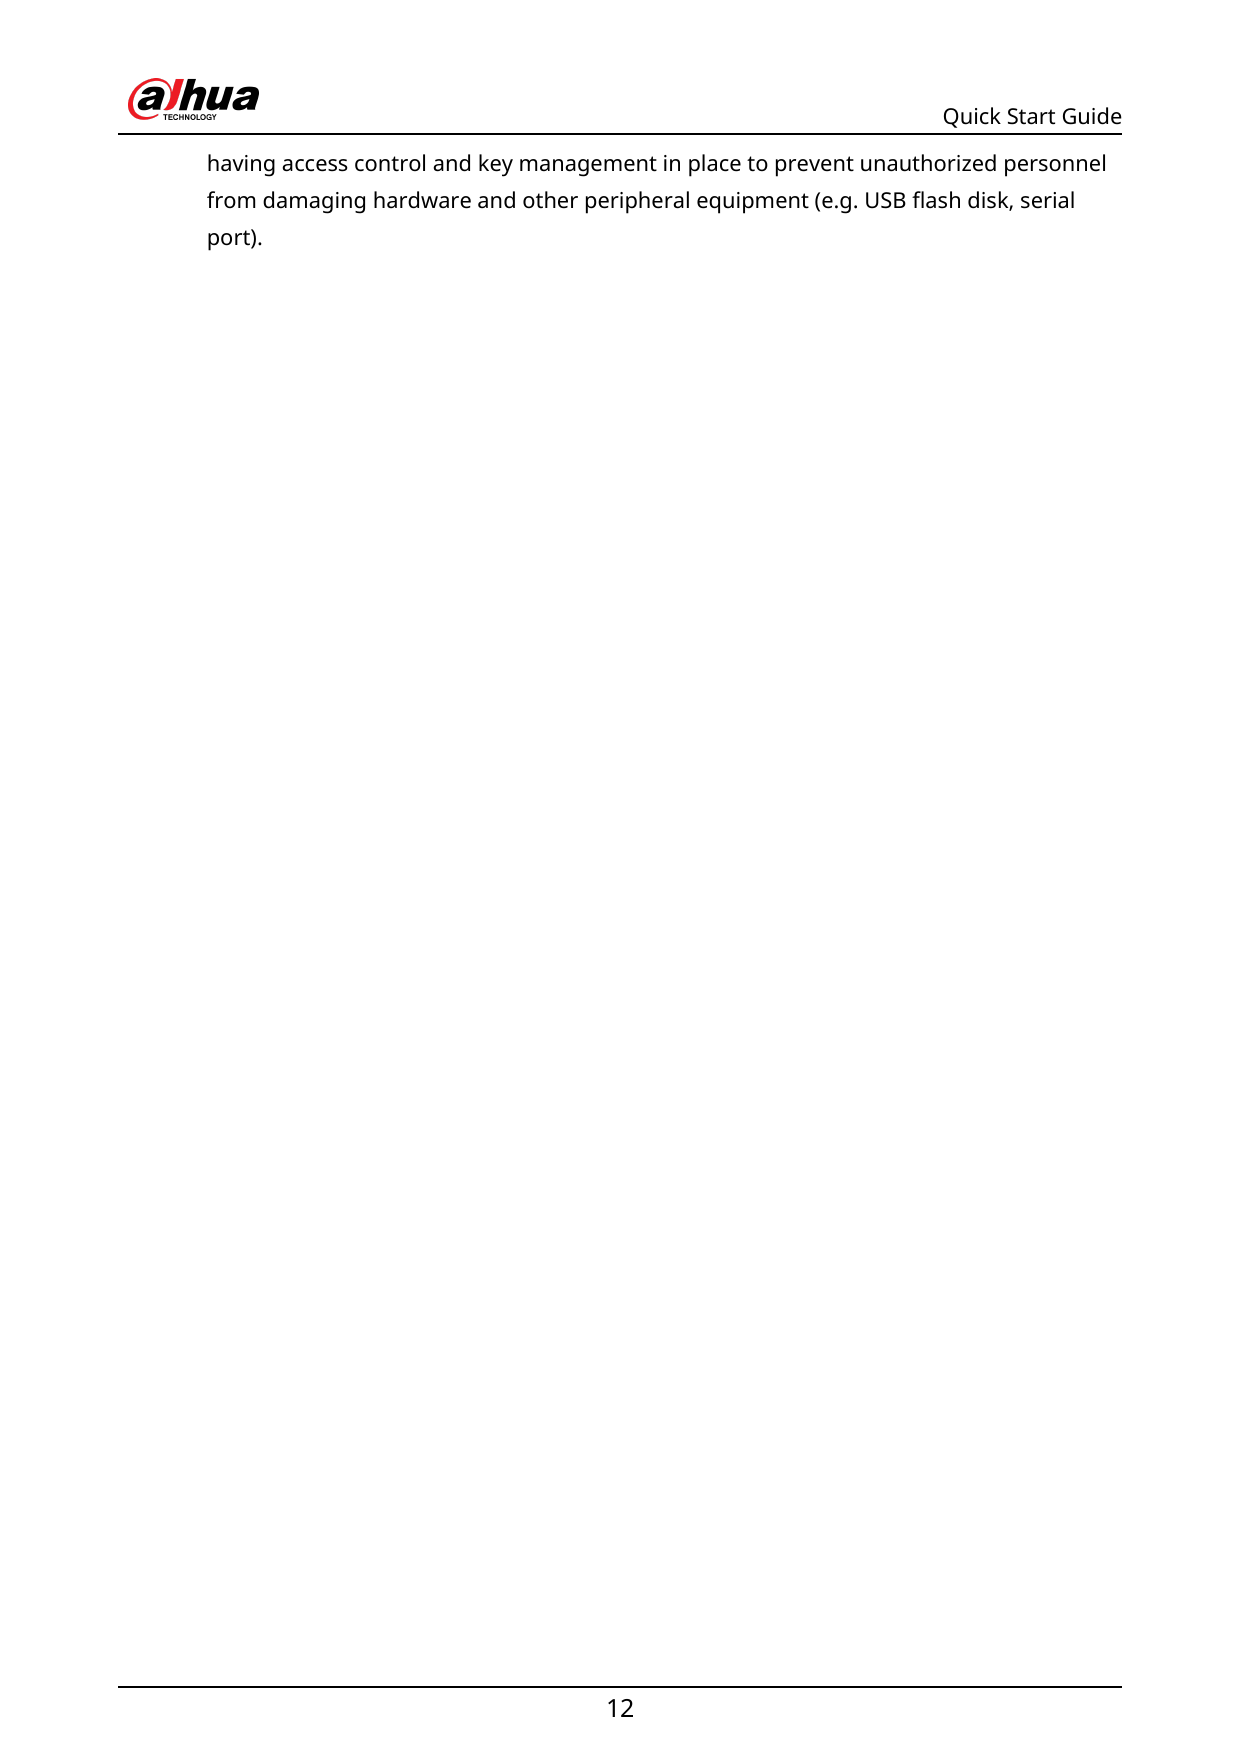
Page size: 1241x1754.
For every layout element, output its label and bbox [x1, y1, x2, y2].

text [207, 147, 1122, 252]
picture [128, 78, 259, 120]
